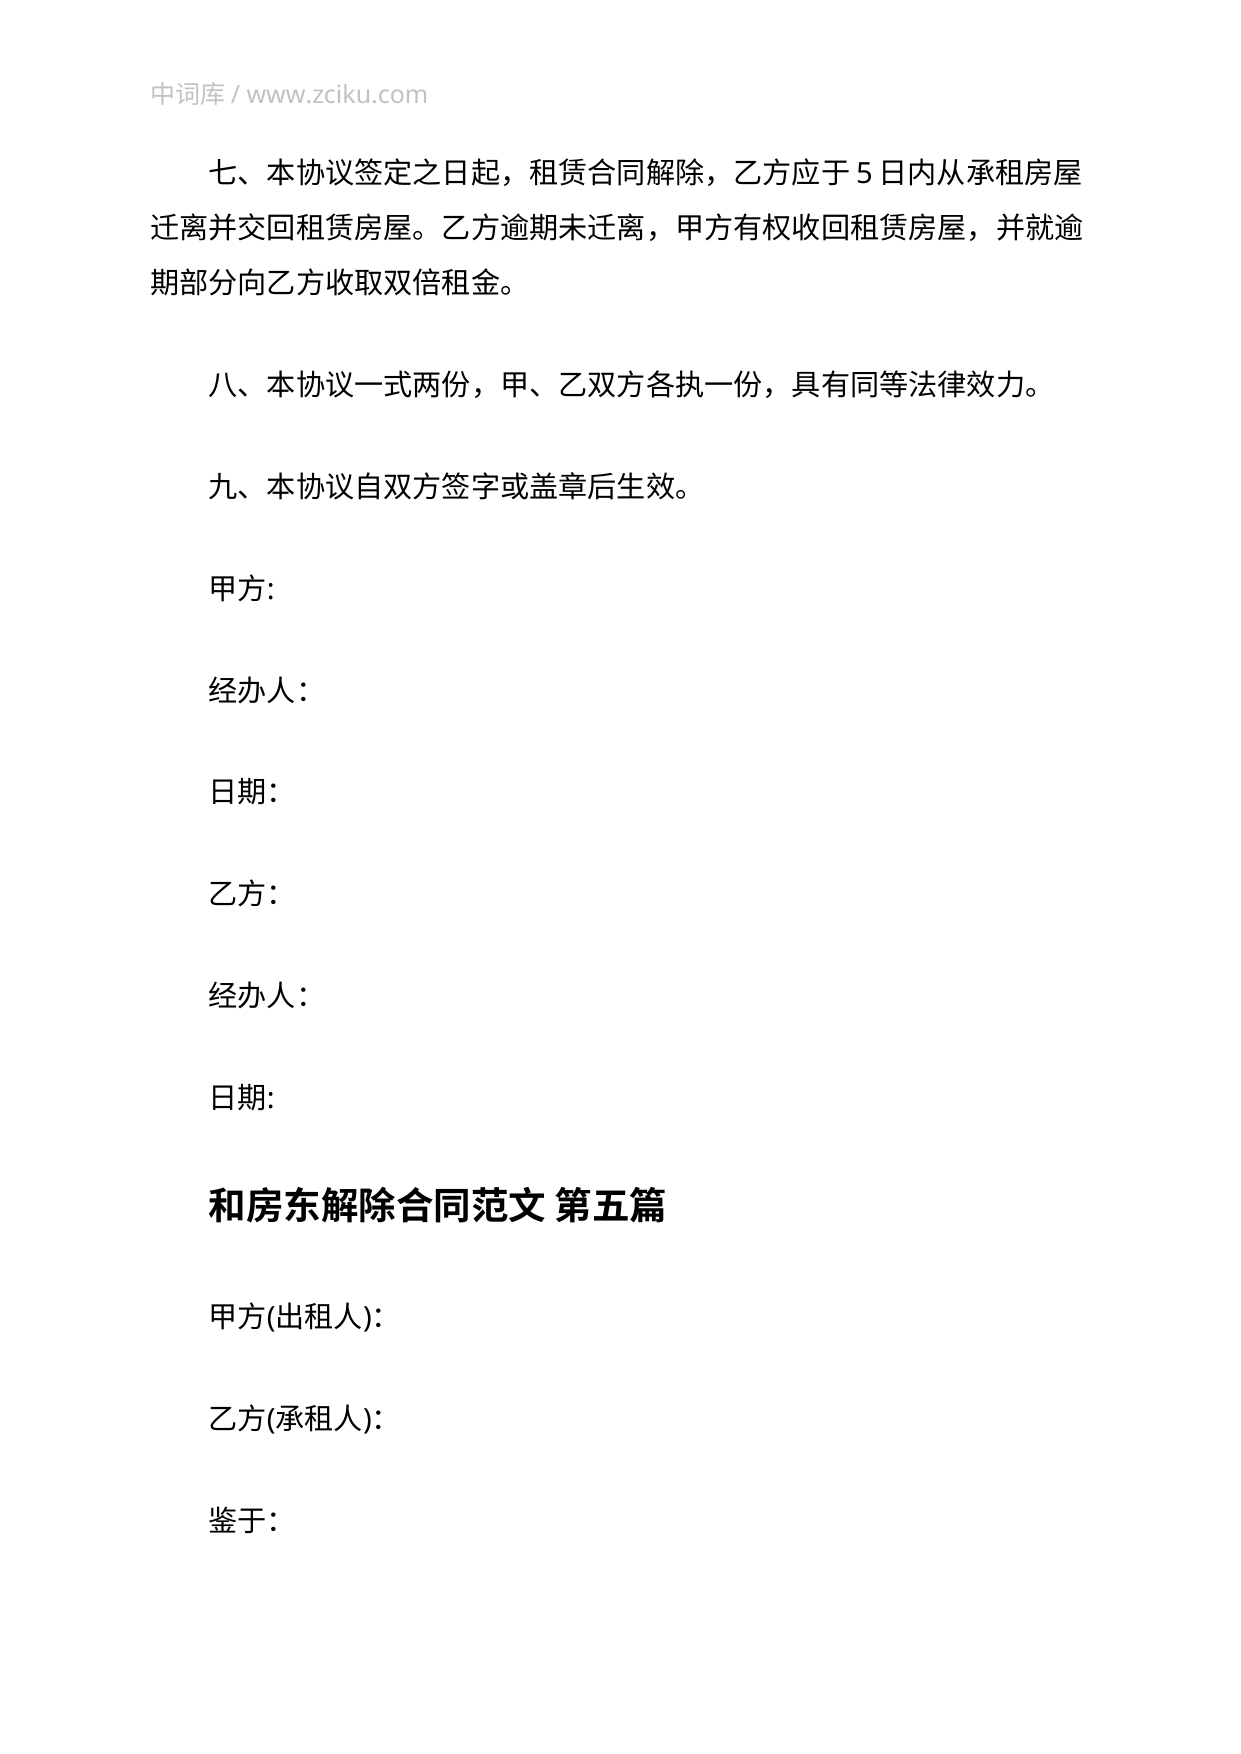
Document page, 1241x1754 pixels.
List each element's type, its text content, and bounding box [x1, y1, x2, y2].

text 经办人： [150, 972, 1090, 1015]
text 日期: [150, 1074, 1090, 1117]
text 八、本协议一式两份，甲、乙双方各执一份，具有同等法律效力。 [150, 362, 1090, 404]
text 经办人： [150, 667, 1090, 709]
text 日期： [150, 769, 1090, 811]
text 乙方： [150, 871, 1090, 913]
text 和房东解除合同范文 第五篇 [150, 1176, 1090, 1231]
text 甲方: [150, 565, 1090, 608]
text 七、本协议签定之日起，租赁合同解除，乙方应于5日内从承租房屋迁离并交回租赁房屋。乙方逾期未迁离，甲方有权收回租赁房屋，并就逾期部分向乙方收取双倍租金。 [150, 150, 1090, 302]
text 鉴于： [150, 1498, 1090, 1540]
text 乙方(承租人)： [150, 1396, 1090, 1438]
text 甲方(出租人)： [150, 1294, 1090, 1336]
text 九、本协议自双方签字或盖章后生效。 [150, 463, 1090, 506]
